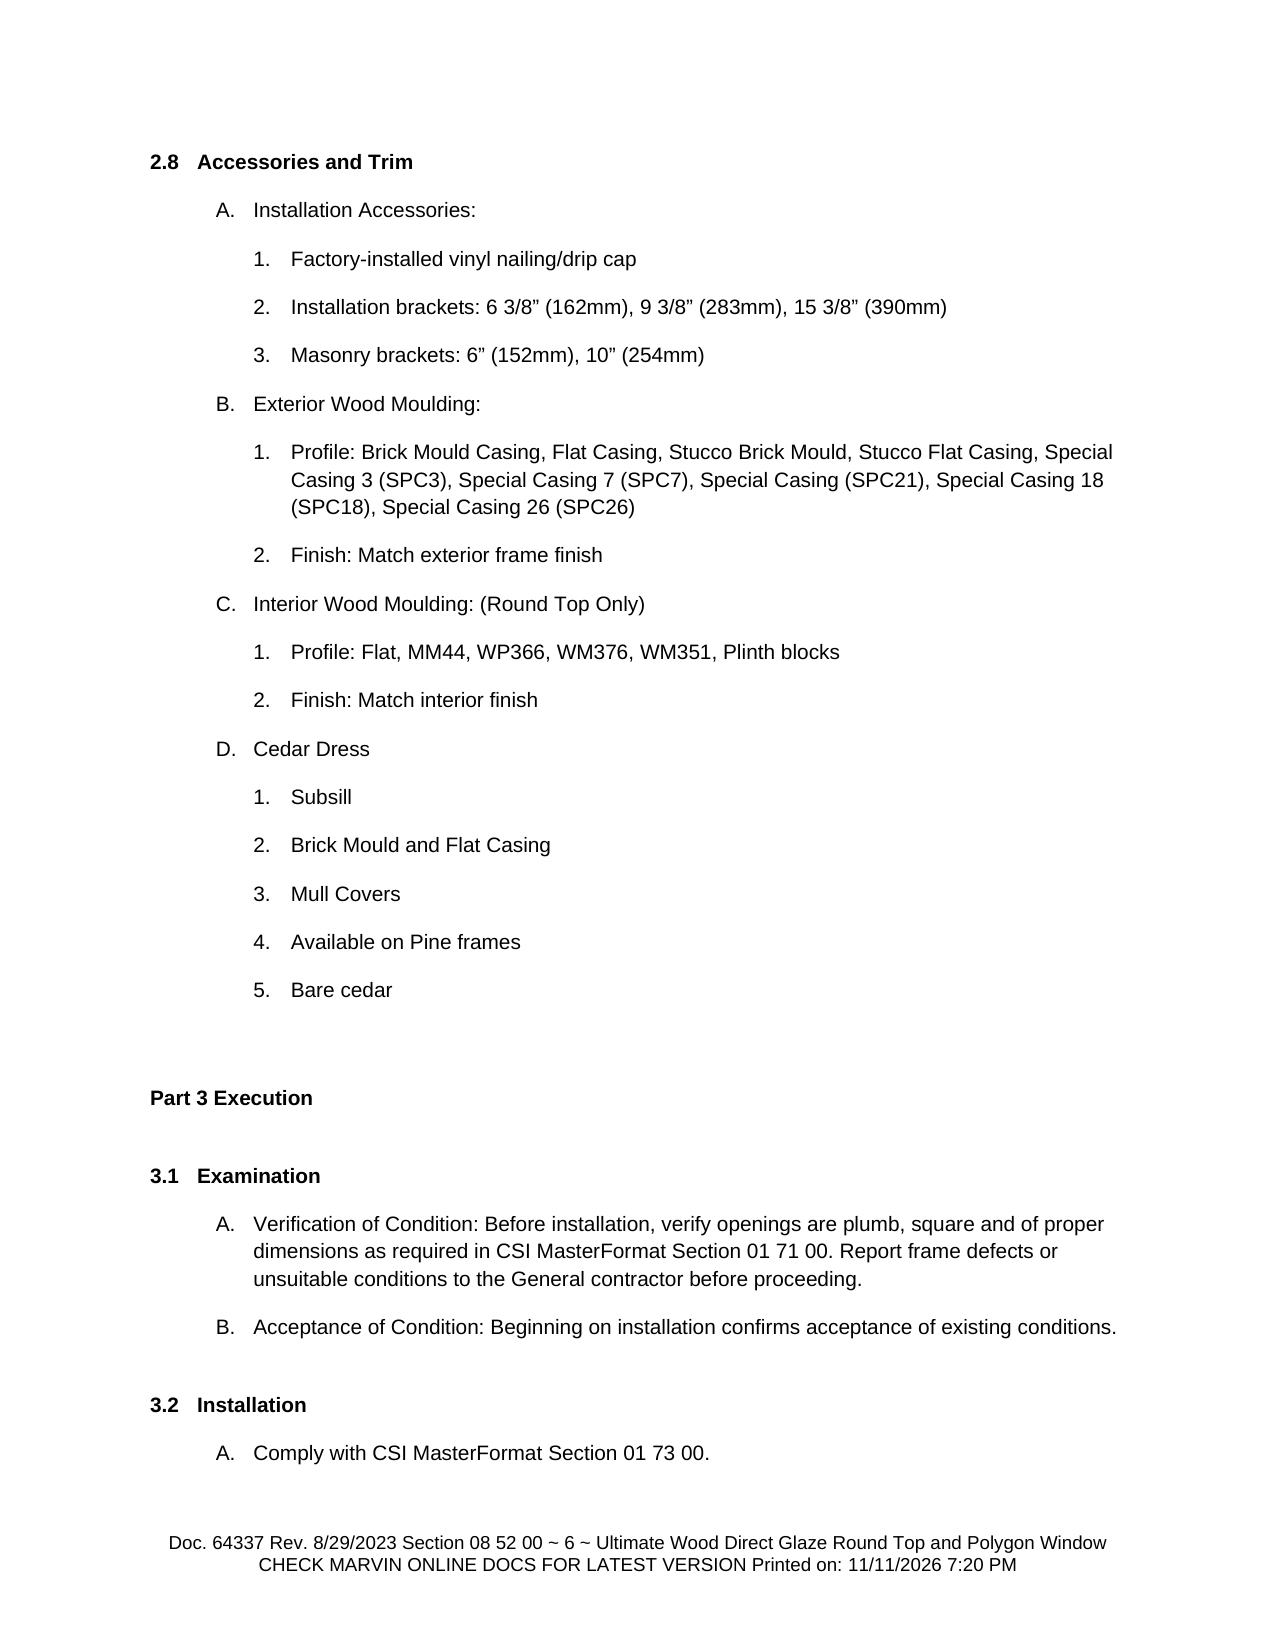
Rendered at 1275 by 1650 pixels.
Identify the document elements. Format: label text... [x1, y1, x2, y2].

subtitle Finish: Match interior finish [253, 688, 1125, 712]
subtitle Installation [150, 1393, 1125, 1417]
subtitle Exterior Wood Moulding: [216, 392, 1125, 416]
subtitle Masonry brackets: 6” (152mm), 10” (254mm) [253, 343, 1125, 367]
subtitle Acceptance of Condition: Beginning on installation confirms acceptance of existing conditions. [216, 1315, 1125, 1339]
subtitle Finish: Match exterior frame finish [253, 543, 1125, 567]
subtitle Bare cedar [253, 978, 1125, 1002]
subtitle Accessories and Trim [150, 150, 1125, 174]
subtitle Comply with CSI MasterFormat Section 01 73 00. [216, 1441, 1125, 1465]
subtitle Interior Wood Moulding: (Round Top Only) [216, 592, 1125, 616]
subtitle Available on Pine frames [253, 930, 1125, 954]
subtitle Cedar Dress [216, 737, 1125, 761]
subtitle Part 3 Execution [150, 1086, 1125, 1110]
subtitle Verification of Condition: Before installation, verify openings are plumb, square and of proper dimensions as required in CSI MasterFormat Section 01 71 00. Report frame defects or unsuitable conditions to the General contractor before proceeding. [216, 1212, 1125, 1291]
subtitle Brick Mould and Flat Casing [253, 833, 1125, 857]
subtitle Installation brackets: 6 3/8” (162mm), 9 3/8” (283mm), 15 3/8” (390mm) [253, 295, 1125, 319]
subtitle Subsill [253, 785, 1125, 809]
subtitle Factory-installed vinyl nailing/drip cap [253, 247, 1125, 271]
subtitle Mull Covers [253, 882, 1125, 906]
subtitle Profile: Brick Mould Casing, Flat Casing, Stucco Brick Mould, Stucco Flat Casing, Special Casing 3 (SPC3), Special Casing 7 (SPC7), Special Casing (SPC21), Special Casing 18 (SPC18), Special Casing 26 (SPC26) [253, 440, 1125, 519]
subtitle Examination [150, 1163, 1125, 1187]
subtitle Profile: Flat, MM44, WP366, WM376, WM351, Plinth blocks [253, 640, 1125, 664]
subtitle Installation Accessories: [216, 198, 1125, 222]
